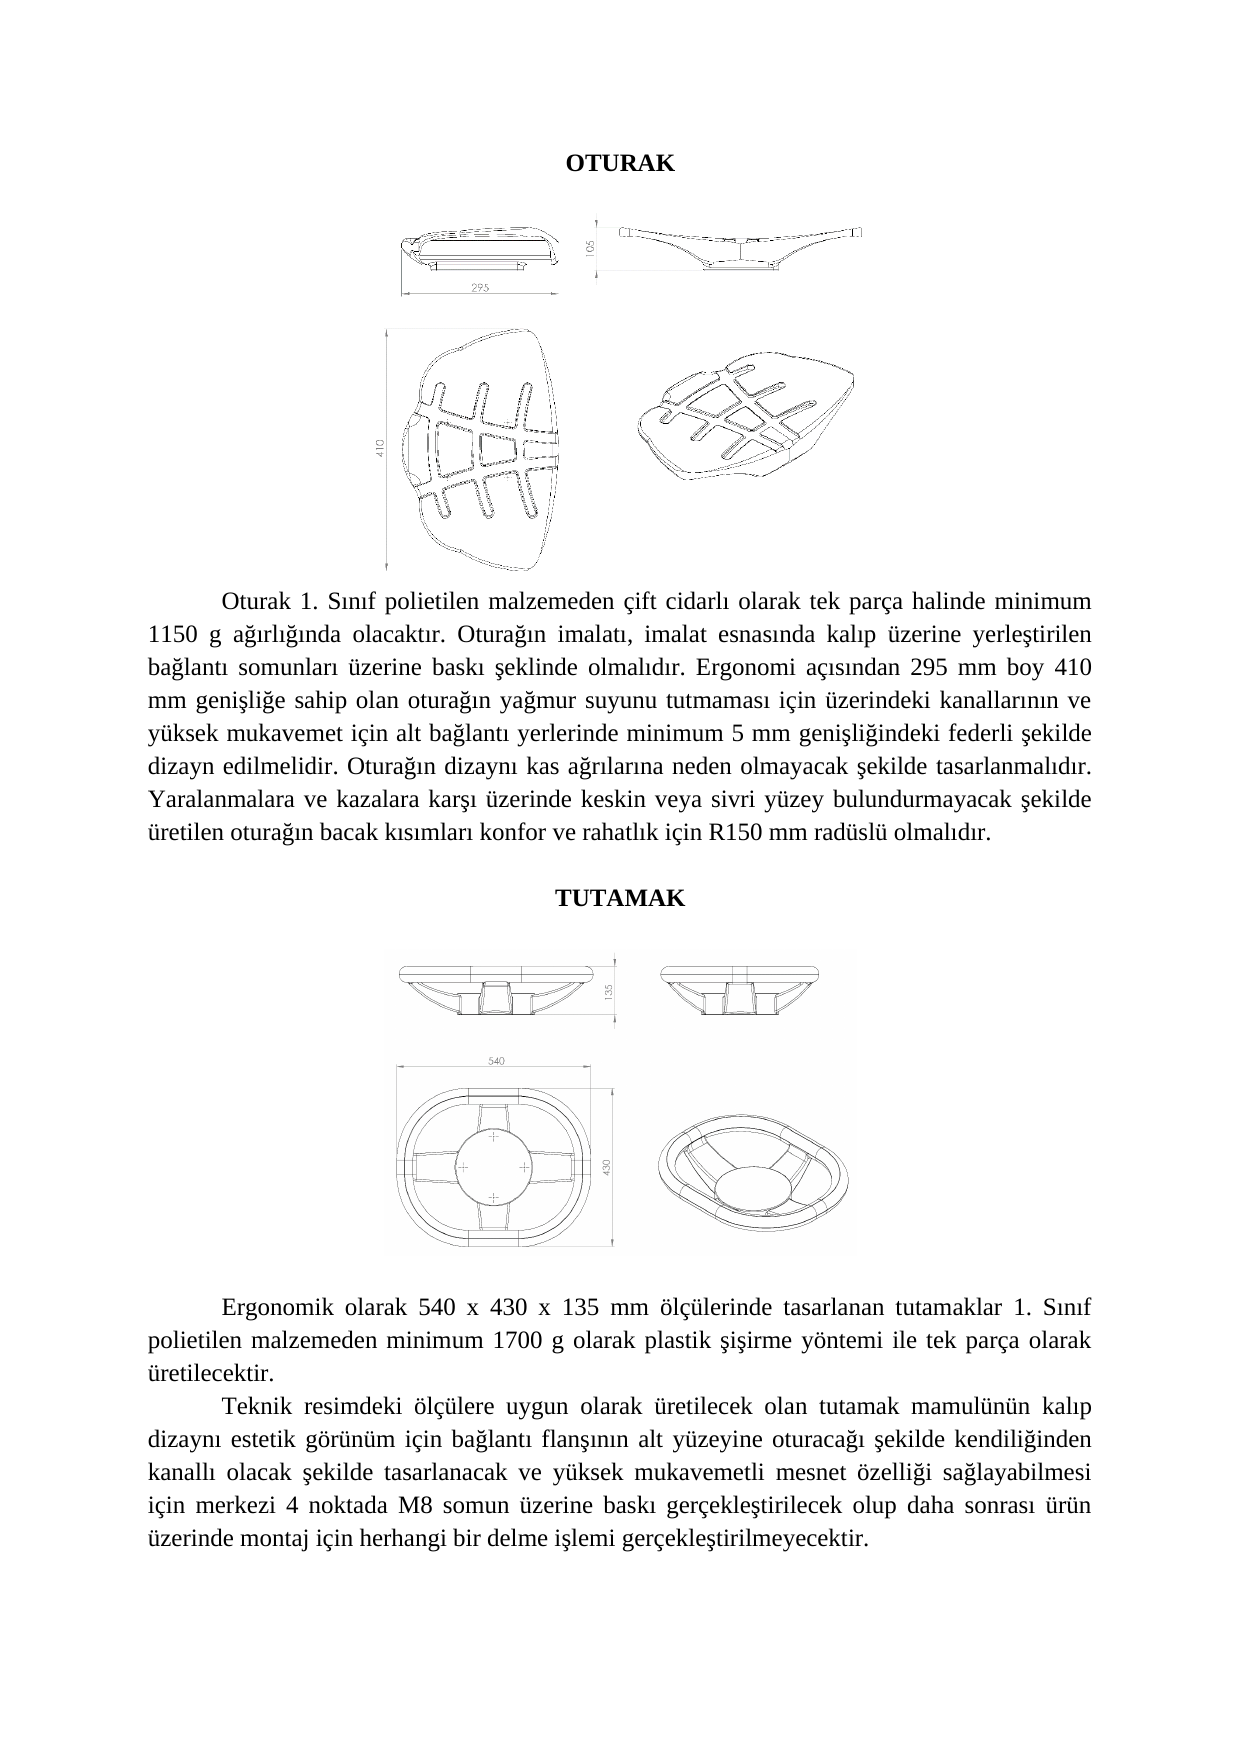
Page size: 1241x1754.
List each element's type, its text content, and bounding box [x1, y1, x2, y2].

text TUTAMAK [148, 883, 1093, 912]
text Ergonomik olarak 540 x 430 x 135 mm ölçülerinde tasarlanan tutamaklar 1. Sınıf polietilen malzemeden minimum 1700 g olarak plastik şişirme yöntemi ile tek parça olarak üretilecektir. [148, 1292, 1093, 1387]
text Teknik resimdeki ölçülere uygun olarak üretilecek olan tutamak mamulünün kalıp dizaynı estetik görünüm için bağlantı flanşının alt yüzeyine oturacağı şekilde kendiliğinden kanallı olacak şekilde tasarlanacak ve yüksek mukavemetli mesnet özelliği sağlayabilmesi için merkezi 4 noktada M8 somun üzerine baskı gerçekleştirilecek olup daha sonrası ürün üzerinde montaj için herhangi bir delme işlemi gerçekleştirilmeyecektir. [148, 1391, 1093, 1552]
picture [383, 949, 857, 1256]
text Oturak 1. Sınıf polietilen malzemeden çift cidarlı olarak tek parça halinde minimum 1150 g ağırlığında olacaktır. Oturağın imalatı, imalat esnasında kalıp üzerine yerleştirilen bağlantı somunları üzerine baskı şeklinde olmalıdır. Ergonomi açısından 295 mm boy 410 mm genişliğe sahip olan oturağın yağmur suyunu tutmaması için üzerindeki kanallarının ve yüksek mukavemet için alt bağlantı yerlerinde minimum 5 mm genişliğindeki federli şekilde dizayn edilmelidir. Oturağın dizaynı kas ağrılarına neden olmayacak şekilde tasarlanmalıdır. Yaralanmalara ve kazalara karşı üzerinde keskin veya sivri yüzey bulundurmayacak şekilde üretilen oturağın bacak kısımları konfor ve rahatlık için R150 mm radüslü olmalıdır. [148, 586, 1093, 846]
picture [367, 213, 873, 583]
text OTURAK [148, 148, 1093, 176]
